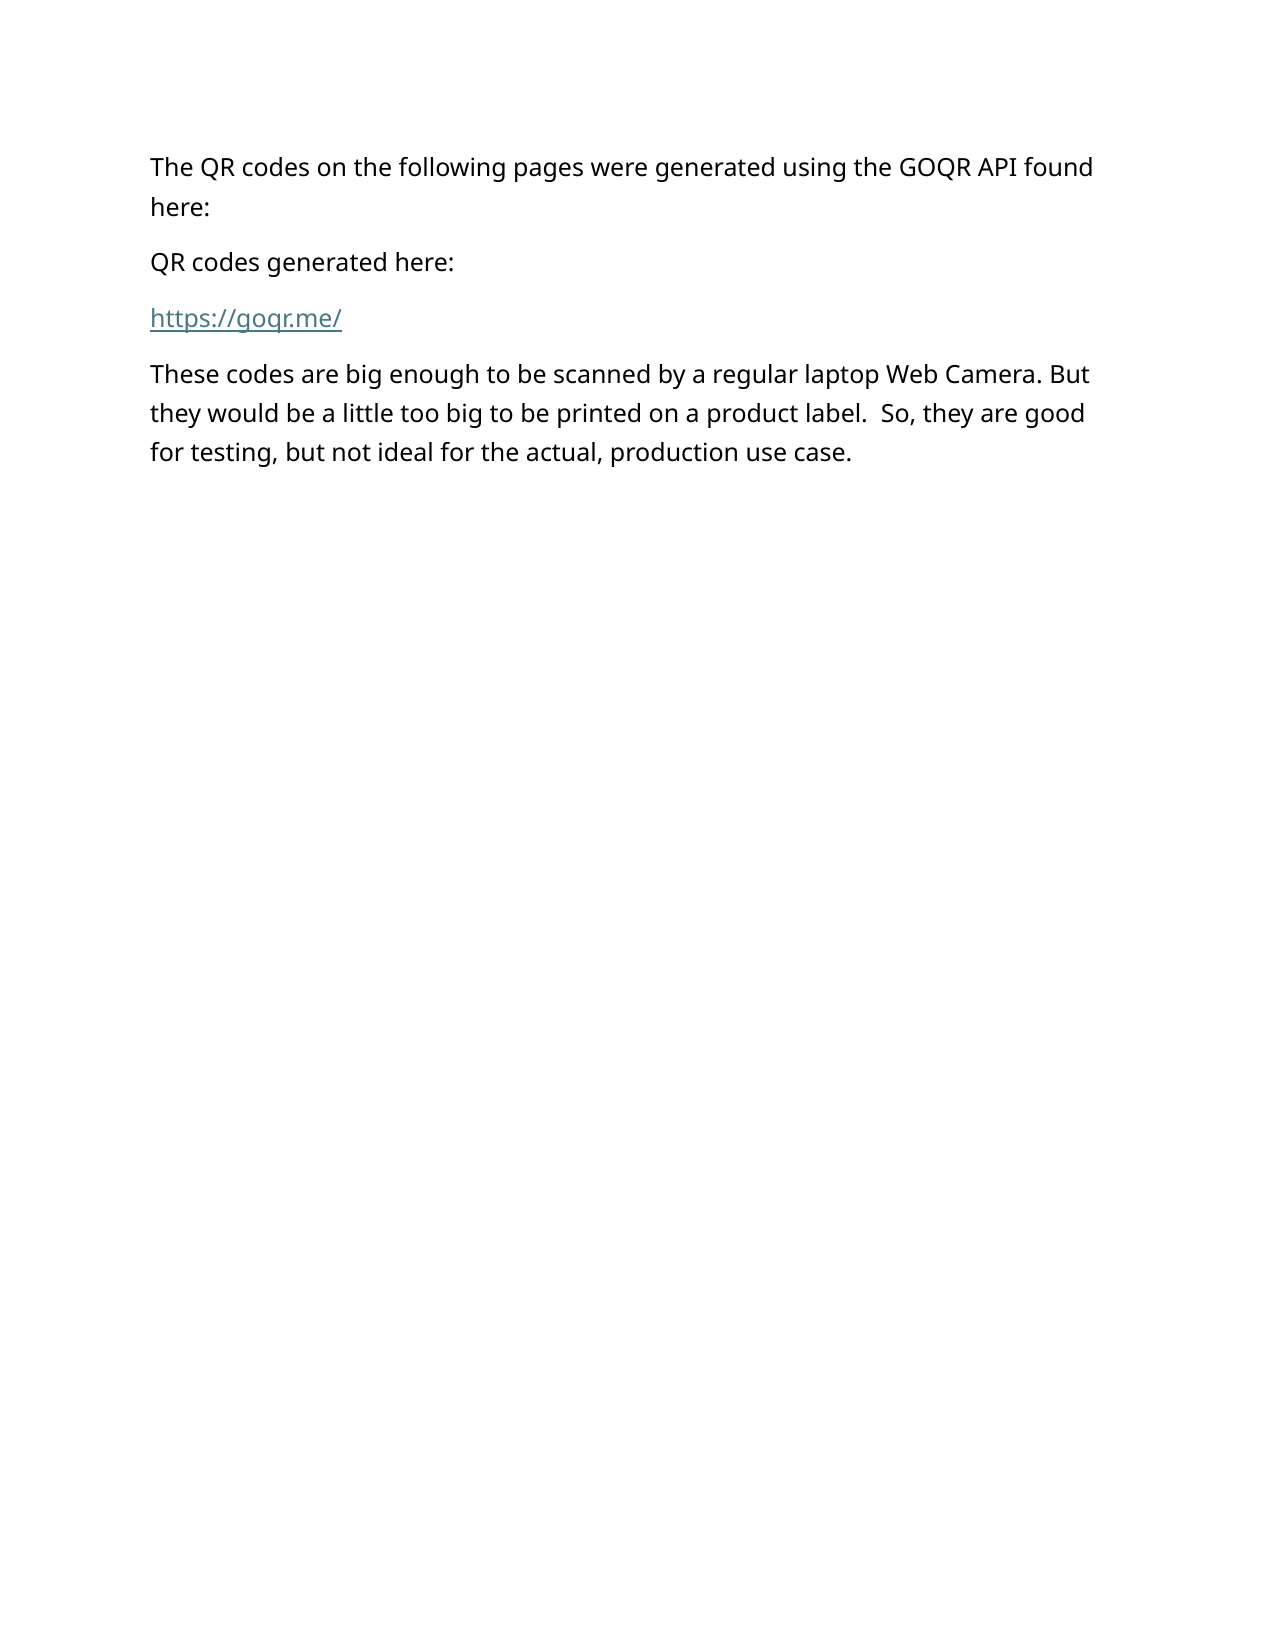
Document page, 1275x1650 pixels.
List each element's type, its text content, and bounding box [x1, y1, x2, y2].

text The QR codes on the following pages were generated using the GOQR API found here: [150, 150, 1125, 223]
text QR codes generated here: [150, 245, 1125, 279]
text These codes are big enough to be scanned by a regular laptop Web Camera. But they would be a little too big to be printed on a product label. So, they are good for testing, but not ideal for the actual, production use case. [150, 357, 1125, 469]
text https://goqr.me/ [150, 301, 1125, 335]
